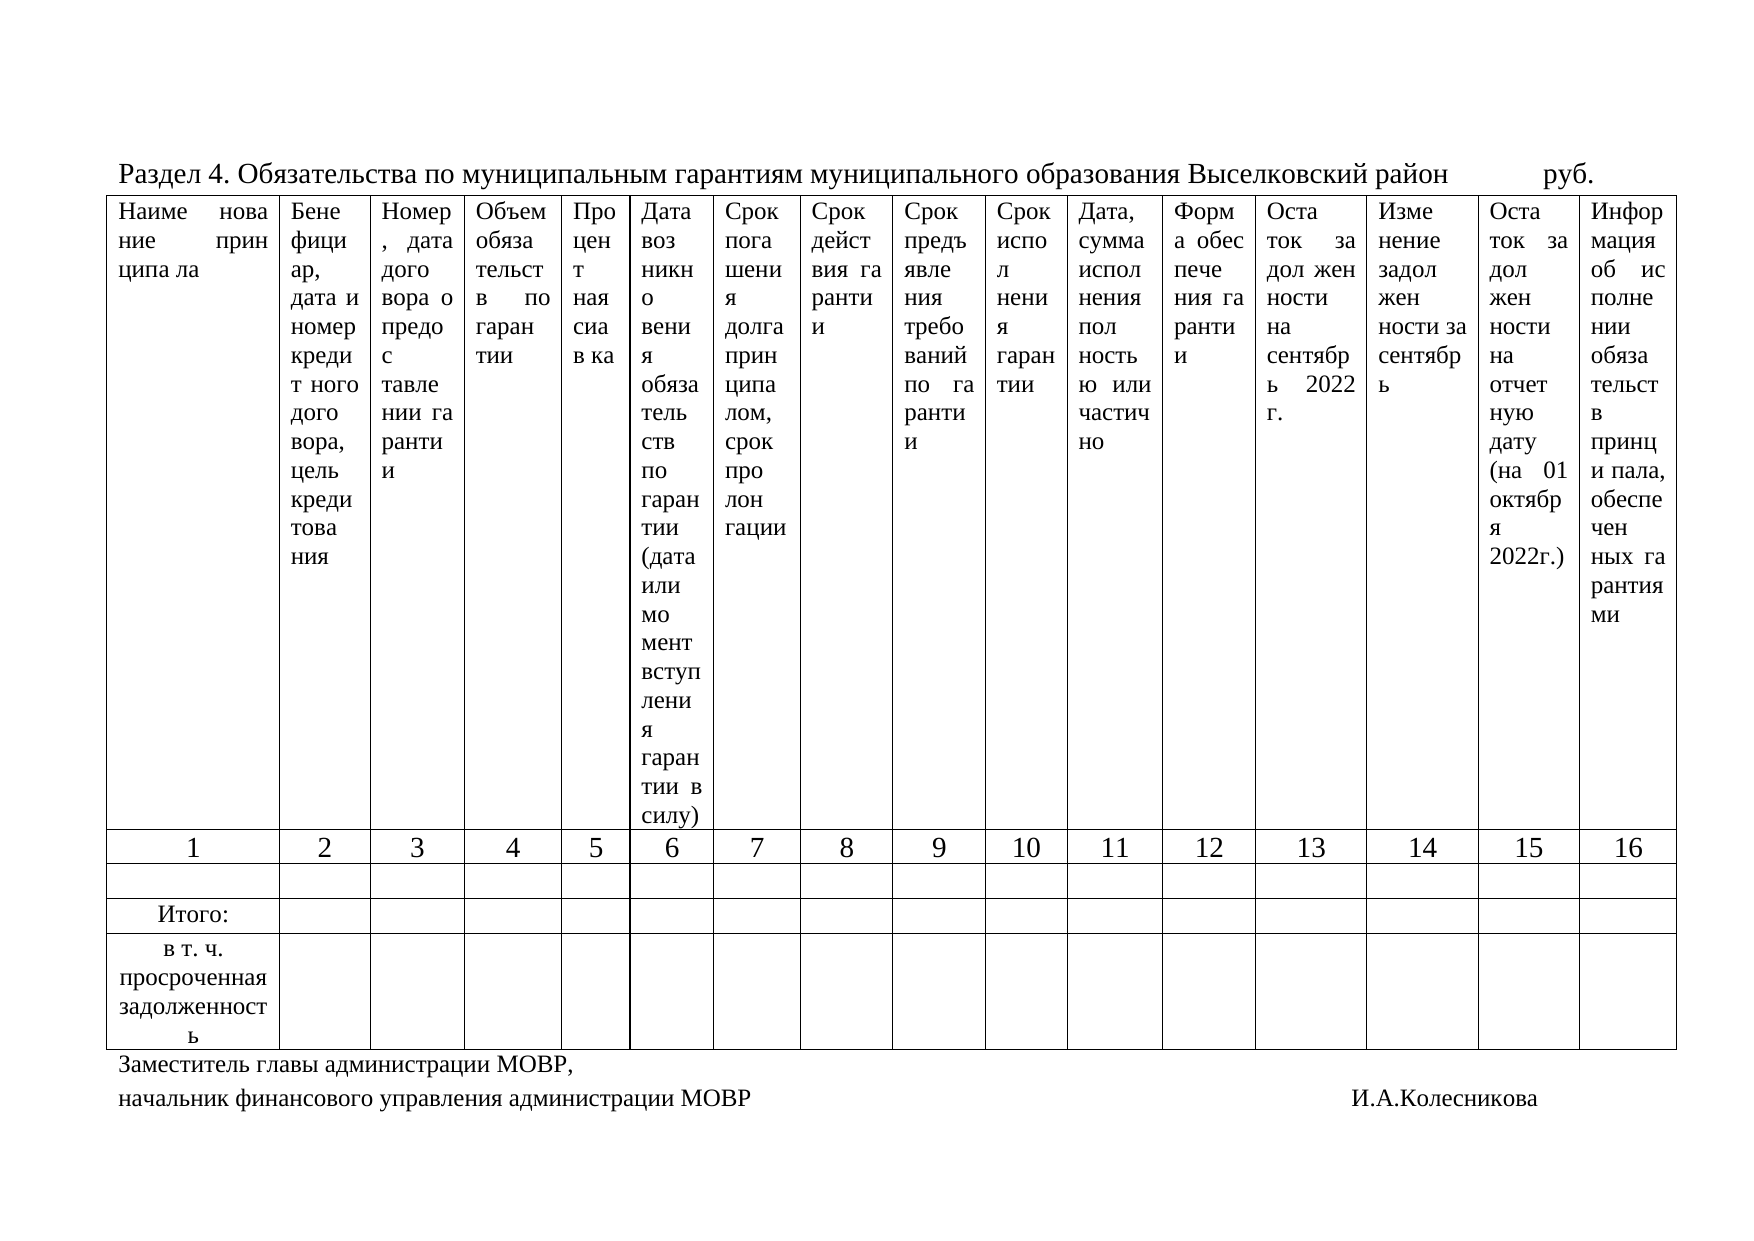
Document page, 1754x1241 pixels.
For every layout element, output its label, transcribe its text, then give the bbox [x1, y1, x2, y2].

table_cell [465, 934, 561, 1048]
table_cell 14 [1367, 830, 1478, 863]
table_cell [1367, 864, 1478, 898]
table_header Форма обес пече ния га рантии [1163, 196, 1255, 829]
table_cell [986, 899, 1067, 932]
table_cell [1068, 864, 1162, 898]
table_cell [714, 864, 800, 898]
table_cell [1068, 899, 1162, 932]
table_cell [465, 899, 561, 932]
table_cell [893, 864, 985, 898]
table_cell [801, 899, 892, 932]
table_cell [986, 934, 1067, 1048]
table_header Бене фици ар, дата и номер кредит ного дого вора, цель креди това ния [280, 196, 370, 829]
table_cell [1163, 934, 1255, 1048]
table_cell 11 [1068, 830, 1162, 863]
table_header Срок предъ явле ния требо ваний по га рантии [893, 196, 985, 829]
table_cell [986, 864, 1067, 898]
table_cell [280, 934, 370, 1048]
table_cell 3 [371, 830, 464, 863]
table_cell [1256, 934, 1366, 1048]
table_cell 4 [465, 830, 561, 863]
table_cell [562, 864, 629, 898]
table_cell [1163, 864, 1255, 898]
table_header Изме нение задол жен ности за сентябрь [1367, 196, 1478, 829]
table_cell [714, 934, 800, 1048]
table_cell [801, 864, 892, 898]
table_header Срок пога шения долга прин ципа лом, срок про лон гации [714, 196, 800, 829]
table_cell 9 [893, 830, 985, 863]
table_header Объем обяза тельств по гаран тии [465, 196, 561, 829]
table_cell [1068, 934, 1162, 1048]
table_cell [280, 864, 370, 898]
table_cell [371, 899, 464, 932]
table_header Инфор мация об ис полне нии обяза тельств принци пала, обеспе чен ных га рантия ми [1580, 196, 1676, 829]
table_cell 2 [280, 830, 370, 863]
table_cell 6 [631, 830, 713, 863]
table_cell [893, 899, 985, 932]
table_cell 8 [801, 830, 892, 863]
table_cell [1580, 899, 1676, 932]
table_cell [1580, 934, 1676, 1048]
table_cell 13 [1256, 830, 1366, 863]
table_header Срок дейст вия га рантии [801, 196, 892, 829]
table_cell [1163, 899, 1255, 932]
table_cell [1580, 864, 1676, 898]
text начальник финансового управления администрации МОВР И.А.Колесникова [118, 1083, 1665, 1111]
table_cell [1367, 934, 1478, 1048]
table_cell [1256, 864, 1366, 898]
table_header Дата воз никно вения обяза тель ств по гаран тии (дата или мо мент вступ ления гаран тии в силу) [631, 196, 713, 829]
table_cell [631, 899, 713, 932]
table_cell [1367, 899, 1478, 932]
table_cell Итого: [107, 899, 279, 932]
table_header Дата, сумма испол нения пол ностью или частич но [1068, 196, 1162, 829]
table_header Оста ток за дол жен ности на отчет ную дату (на 01 октября 2022г.) [1479, 196, 1579, 829]
table_cell [631, 934, 713, 1048]
table_cell [107, 864, 279, 898]
table_cell 10 [986, 830, 1067, 863]
text Раздел 4. Обязательства по муниципальным гарантиям муниципального образования Выселковский район руб. [118, 157, 1665, 190]
table_cell [371, 864, 464, 898]
text Заместитель главы администрации МОВР, [118, 1050, 1665, 1078]
table_cell 1 [107, 830, 279, 863]
table_cell 5 [562, 830, 629, 863]
table_cell [562, 899, 629, 932]
table_cell 16 [1580, 830, 1676, 863]
table_cell [562, 934, 629, 1048]
table_cell [1479, 899, 1579, 932]
table_cell [631, 864, 713, 898]
table_header Номер, дата дого вора о предос тавле нии га рантии [371, 196, 464, 829]
table_cell [1479, 864, 1579, 898]
table_cell [1256, 899, 1366, 932]
table_cell [714, 899, 800, 932]
table_cell в т. ч. просроченная задолженность [107, 934, 279, 1048]
table_cell [465, 864, 561, 898]
table_header Наиме нова ние прин ципа ла [107, 196, 279, 829]
table_header Срок испол нения гаран тии [986, 196, 1067, 829]
table_cell 7 [714, 830, 800, 863]
table_cell [1479, 934, 1579, 1048]
table_cell 15 [1479, 830, 1579, 863]
table_cell 12 [1163, 830, 1255, 863]
table_cell [371, 934, 464, 1048]
table_header Оста ток за дол жен ности на сентябрь 2022 г. [1256, 196, 1366, 829]
table_cell [893, 934, 985, 1048]
table_header Про цент ная сиав ка [562, 196, 629, 829]
table_cell [280, 899, 370, 932]
table_cell [801, 934, 892, 1048]
